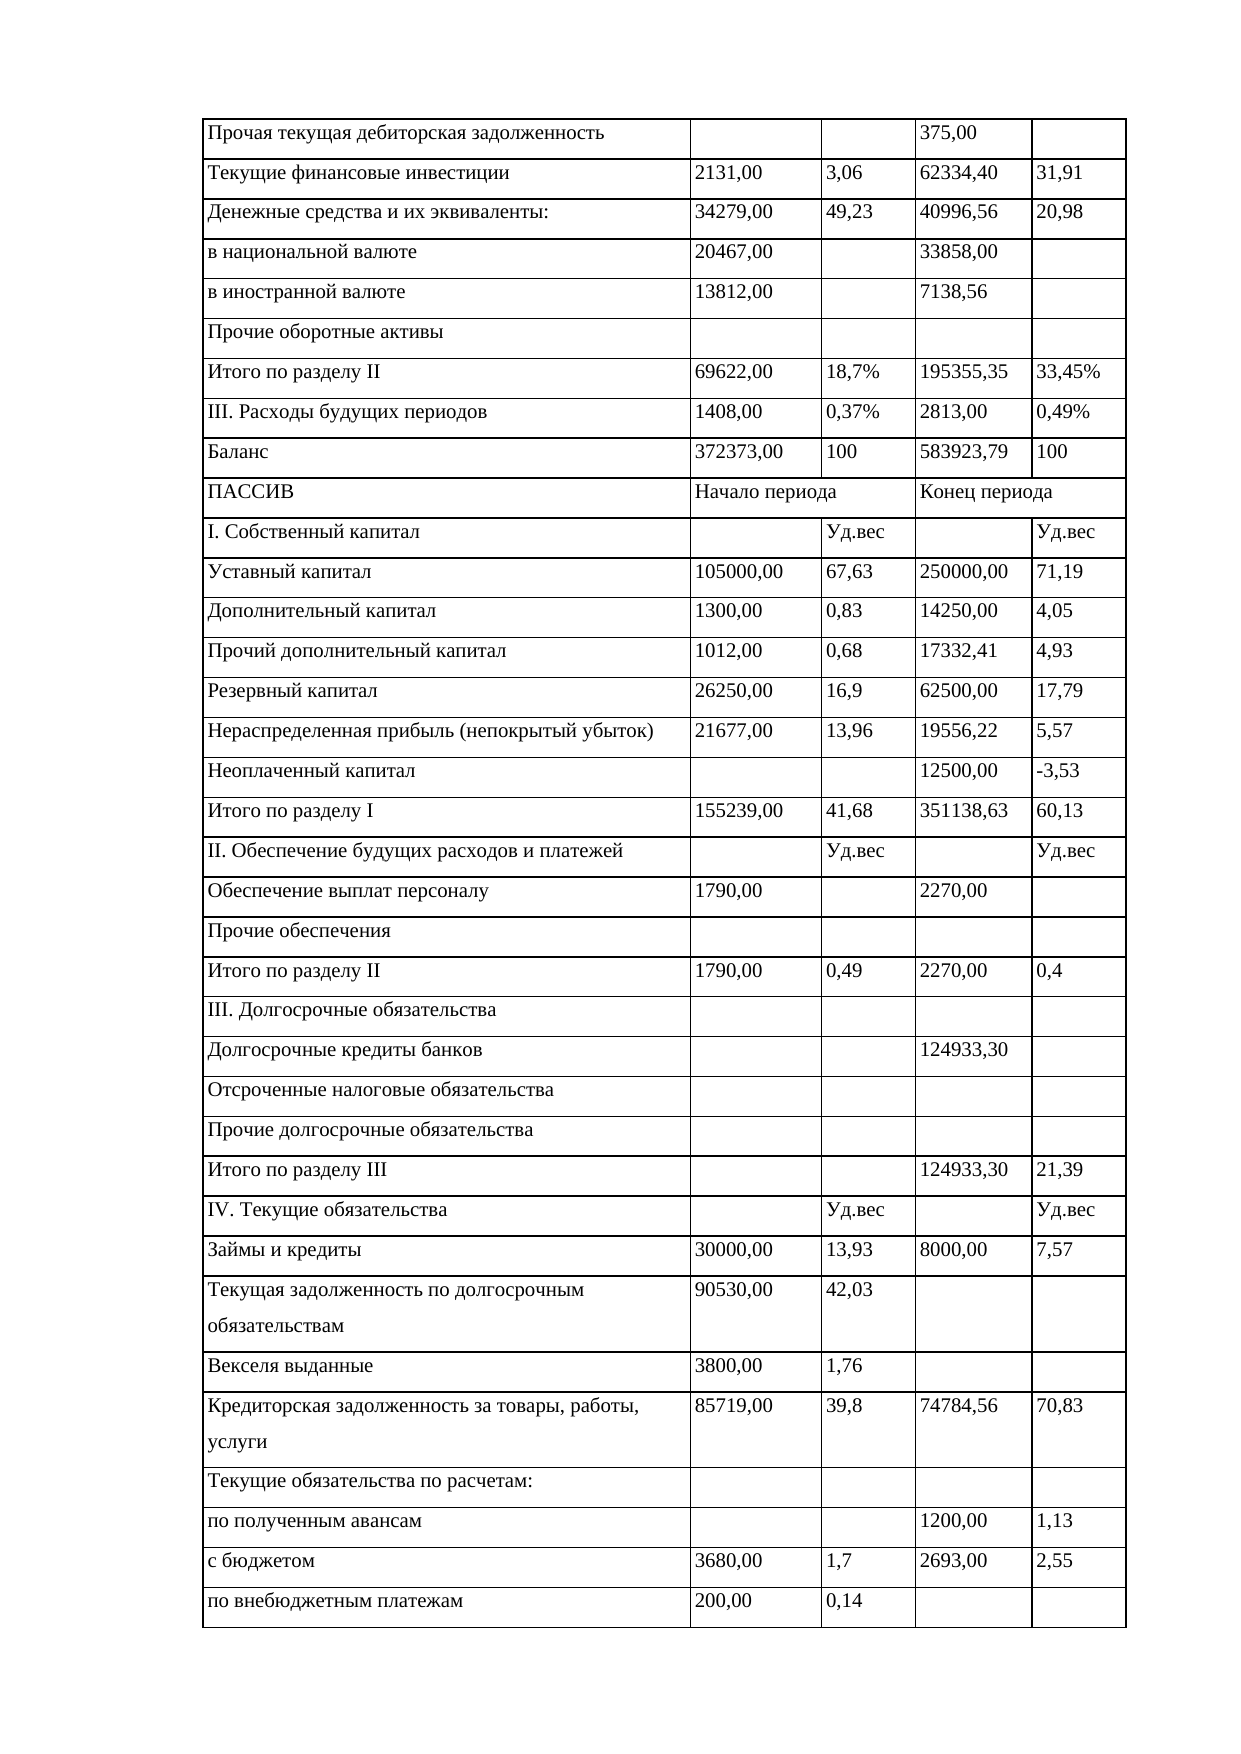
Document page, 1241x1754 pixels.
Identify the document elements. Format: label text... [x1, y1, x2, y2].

table_cell 1790,00 [691, 878, 821, 916]
table_cell [691, 1077, 821, 1116]
table_cell 60,13 [1033, 798, 1125, 836]
table_cell [822, 279, 915, 318]
table_cell I. Собственный капитал [204, 519, 690, 557]
table_cell Резервный капитал [204, 678, 690, 717]
table_cell 2,55 [1033, 1548, 1125, 1587]
table_cell [822, 240, 915, 278]
table_cell ПАССИВ [204, 479, 690, 517]
table_cell 67,63 [822, 559, 915, 597]
table_cell [691, 1197, 821, 1235]
table_cell 34279,00 [691, 200, 821, 238]
table_cell 0,68 [822, 638, 915, 677]
table_cell 26250,00 [691, 678, 821, 717]
table_cell 40996,56 [916, 200, 1031, 238]
table_cell [691, 120, 821, 158]
table_cell [916, 1077, 1031, 1116]
table_cell Итого по разделу III [204, 1157, 690, 1195]
table_cell 74784,56 [916, 1393, 1031, 1467]
table_cell [822, 1037, 915, 1076]
table_cell с бюджетом [204, 1548, 690, 1587]
table_cell 69622,00 [691, 359, 821, 397]
table_cell -3,53 [1033, 758, 1125, 796]
table_cell 7138,56 [916, 279, 1031, 318]
table_cell 0,14 [822, 1588, 915, 1626]
table_cell 583923,79 [916, 439, 1031, 477]
table_cell 7,57 [1033, 1237, 1125, 1275]
table_cell 1,13 [1033, 1508, 1125, 1547]
table_cell 3,06 [822, 160, 915, 198]
table_cell Векселя выданные [204, 1353, 690, 1391]
table_cell [691, 758, 821, 796]
table_cell 124933,30 [916, 1157, 1031, 1195]
table_cell [916, 838, 1031, 876]
table_cell Займы и кредиты [204, 1237, 690, 1275]
table_cell 21677,00 [691, 718, 821, 756]
table_cell 2131,00 [691, 160, 821, 198]
table_cell 20,98 [1033, 200, 1125, 238]
table_cell [916, 1117, 1031, 1155]
table_cell 14250,00 [916, 598, 1031, 637]
table_cell [691, 1037, 821, 1076]
table_cell 200,00 [691, 1588, 821, 1626]
table_cell Прочие обеспечения [204, 918, 690, 956]
table_cell Прочая текущая дебиторская задолженность [204, 120, 690, 158]
table_cell [822, 758, 915, 796]
table_cell 124933,30 [916, 1037, 1031, 1076]
table_cell 155239,00 [691, 798, 821, 836]
table_cell [916, 519, 1031, 557]
table_cell 2270,00 [916, 958, 1031, 996]
table_cell 250000,00 [916, 559, 1031, 597]
table_cell 1790,00 [691, 958, 821, 996]
table_cell Конец периода [916, 479, 1125, 517]
table_cell 372373,00 [691, 439, 821, 477]
table_cell [822, 1508, 915, 1547]
table_cell III. Долгосрочные обязательства [204, 997, 690, 1036]
table_cell Итого по разделу II [204, 359, 690, 397]
table_cell [1033, 279, 1125, 318]
table_cell Уд.вес [1033, 838, 1125, 876]
table_cell 2693,00 [916, 1548, 1031, 1587]
table_cell Денежные средства и их эквиваленты: [204, 200, 690, 238]
table_cell [916, 918, 1031, 956]
table_cell Баланс [204, 439, 690, 477]
table_cell 4,05 [1033, 598, 1125, 637]
table_cell [916, 319, 1031, 357]
table_cell 4,93 [1033, 638, 1125, 677]
table_cell 49,23 [822, 200, 915, 238]
table_cell 351138,63 [916, 798, 1031, 836]
table_cell [1033, 1468, 1125, 1507]
table_cell 71,19 [1033, 559, 1125, 597]
table_cell Прочие оборотные активы [204, 319, 690, 357]
table_cell [1033, 878, 1125, 916]
table_cell 18,7% [822, 359, 915, 397]
table_cell [1033, 1037, 1125, 1076]
table_cell [1033, 918, 1125, 956]
table_cell 1,7 [822, 1548, 915, 1587]
table_cell 39,8 [822, 1393, 915, 1467]
table_cell 105000,00 [691, 559, 821, 597]
table_cell 13812,00 [691, 279, 821, 318]
table_cell Кредиторская задолженность за товары, работы, услуги [204, 1393, 690, 1467]
table_cell по внебюджетным платежам [204, 1588, 690, 1626]
table_cell [1033, 1353, 1125, 1391]
table_cell 90530,00 [691, 1277, 821, 1351]
table_cell 17,79 [1033, 678, 1125, 717]
table_cell 85719,00 [691, 1393, 821, 1467]
table_cell 2813,00 [916, 399, 1031, 437]
table_cell 8000,00 [916, 1237, 1031, 1275]
table_cell 21,39 [1033, 1157, 1125, 1195]
table_cell [822, 878, 915, 916]
table_cell 17332,41 [916, 638, 1031, 677]
table_cell Итого по разделу I [204, 798, 690, 836]
table_cell 19556,22 [916, 718, 1031, 756]
table_cell [822, 1117, 915, 1155]
table_cell Текущие обязательства по расчетам: [204, 1468, 690, 1507]
table_cell 0,83 [822, 598, 915, 637]
table_cell [916, 997, 1031, 1036]
table_cell [691, 838, 821, 876]
table_cell 16,9 [822, 678, 915, 717]
table_cell 13,96 [822, 718, 915, 756]
table_cell Прочий дополнительный капитал [204, 638, 690, 677]
table_cell Уд.вес [822, 519, 915, 557]
table_cell [916, 1353, 1031, 1391]
table_cell 0,49% [1033, 399, 1125, 437]
table_cell III. Расходы будущих периодов [204, 399, 690, 437]
table_cell Итого по разделу II [204, 958, 690, 996]
table_cell Уд.вес [1033, 519, 1125, 557]
table_cell 41,68 [822, 798, 915, 836]
table_cell 195355,35 [916, 359, 1031, 397]
table_cell 12500,00 [916, 758, 1031, 796]
table_cell 70,83 [1033, 1393, 1125, 1467]
table_cell 5,57 [1033, 718, 1125, 756]
table_cell [1033, 1277, 1125, 1351]
table_cell 1408,00 [691, 399, 821, 437]
table_cell Уд.вес [822, 1197, 915, 1235]
table_cell 62334,40 [916, 160, 1031, 198]
table_cell 0,4 [1033, 958, 1125, 996]
table_cell 30000,00 [691, 1237, 821, 1275]
table_cell Долгосрочные кредиты банков [204, 1037, 690, 1076]
table_cell [822, 1077, 915, 1116]
table_cell 2270,00 [916, 878, 1031, 916]
table_cell [822, 918, 915, 956]
table_cell [1033, 120, 1125, 158]
table_cell 1300,00 [691, 598, 821, 637]
table_cell [822, 319, 915, 357]
table_cell 20467,00 [691, 240, 821, 278]
table_cell [822, 1157, 915, 1195]
table_cell Текущая задолженность по долгосрочным обязательствам [204, 1277, 690, 1351]
table_cell [916, 1197, 1031, 1235]
table_cell 375,00 [916, 120, 1031, 158]
table_cell [691, 1468, 821, 1507]
table_cell [1033, 1077, 1125, 1116]
table_cell [691, 1117, 821, 1155]
table_cell [1033, 319, 1125, 357]
table_cell [822, 1468, 915, 1507]
table_cell Неоплаченный капитал [204, 758, 690, 796]
table_cell Прочие долгосрочные обязательства [204, 1117, 690, 1155]
table_cell 33858,00 [916, 240, 1031, 278]
table_cell [822, 120, 915, 158]
table_cell 13,93 [822, 1237, 915, 1275]
table_cell [691, 918, 821, 956]
table_cell [691, 997, 821, 1036]
table_cell [1033, 240, 1125, 278]
table_cell 1,76 [822, 1353, 915, 1391]
table_cell по полученным авансам [204, 1508, 690, 1547]
table_cell [1033, 1117, 1125, 1155]
table_cell Уд.вес [1033, 1197, 1125, 1235]
table_cell 42,03 [822, 1277, 915, 1351]
table_cell Обеспечение выплат персоналу [204, 878, 690, 916]
table_cell Уставный капитал [204, 559, 690, 597]
table_cell Уд.вес [822, 838, 915, 876]
table_cell в национальной валюте [204, 240, 690, 278]
table_cell 0,37% [822, 399, 915, 437]
table_cell [1033, 997, 1125, 1036]
table_cell 1200,00 [916, 1508, 1031, 1547]
table_cell Начало периода [691, 479, 915, 517]
table_cell Нераспределенная прибыль (непокрытый убыток) [204, 718, 690, 756]
table_cell 31,91 [1033, 160, 1125, 198]
table_cell 33,45% [1033, 359, 1125, 397]
table_cell 0,49 [822, 958, 915, 996]
table_cell 3800,00 [691, 1353, 821, 1391]
table_cell 100 [1033, 439, 1125, 477]
table_cell [1033, 1588, 1125, 1626]
table_cell [916, 1468, 1031, 1507]
table_cell Дополнительный капитал [204, 598, 690, 637]
table_cell II. Обеспечение будущих расходов и платежей [204, 838, 690, 876]
table_cell [691, 1508, 821, 1547]
table_cell [916, 1277, 1031, 1351]
table_cell [691, 1157, 821, 1195]
table_cell Текущие финансовые инвестиции [204, 160, 690, 198]
table_cell 3680,00 [691, 1548, 821, 1587]
table_cell Отсроченные налоговые обязательства [204, 1077, 690, 1116]
table_cell 62500,00 [916, 678, 1031, 717]
table_cell [822, 997, 915, 1036]
table_cell в иностранной валюте [204, 279, 690, 318]
table_cell IV. Текущие обязательства [204, 1197, 690, 1235]
table_cell [691, 319, 821, 357]
table_cell [691, 519, 821, 557]
table_cell 100 [822, 439, 915, 477]
table_cell [916, 1588, 1031, 1626]
table_cell 1012,00 [691, 638, 821, 677]
